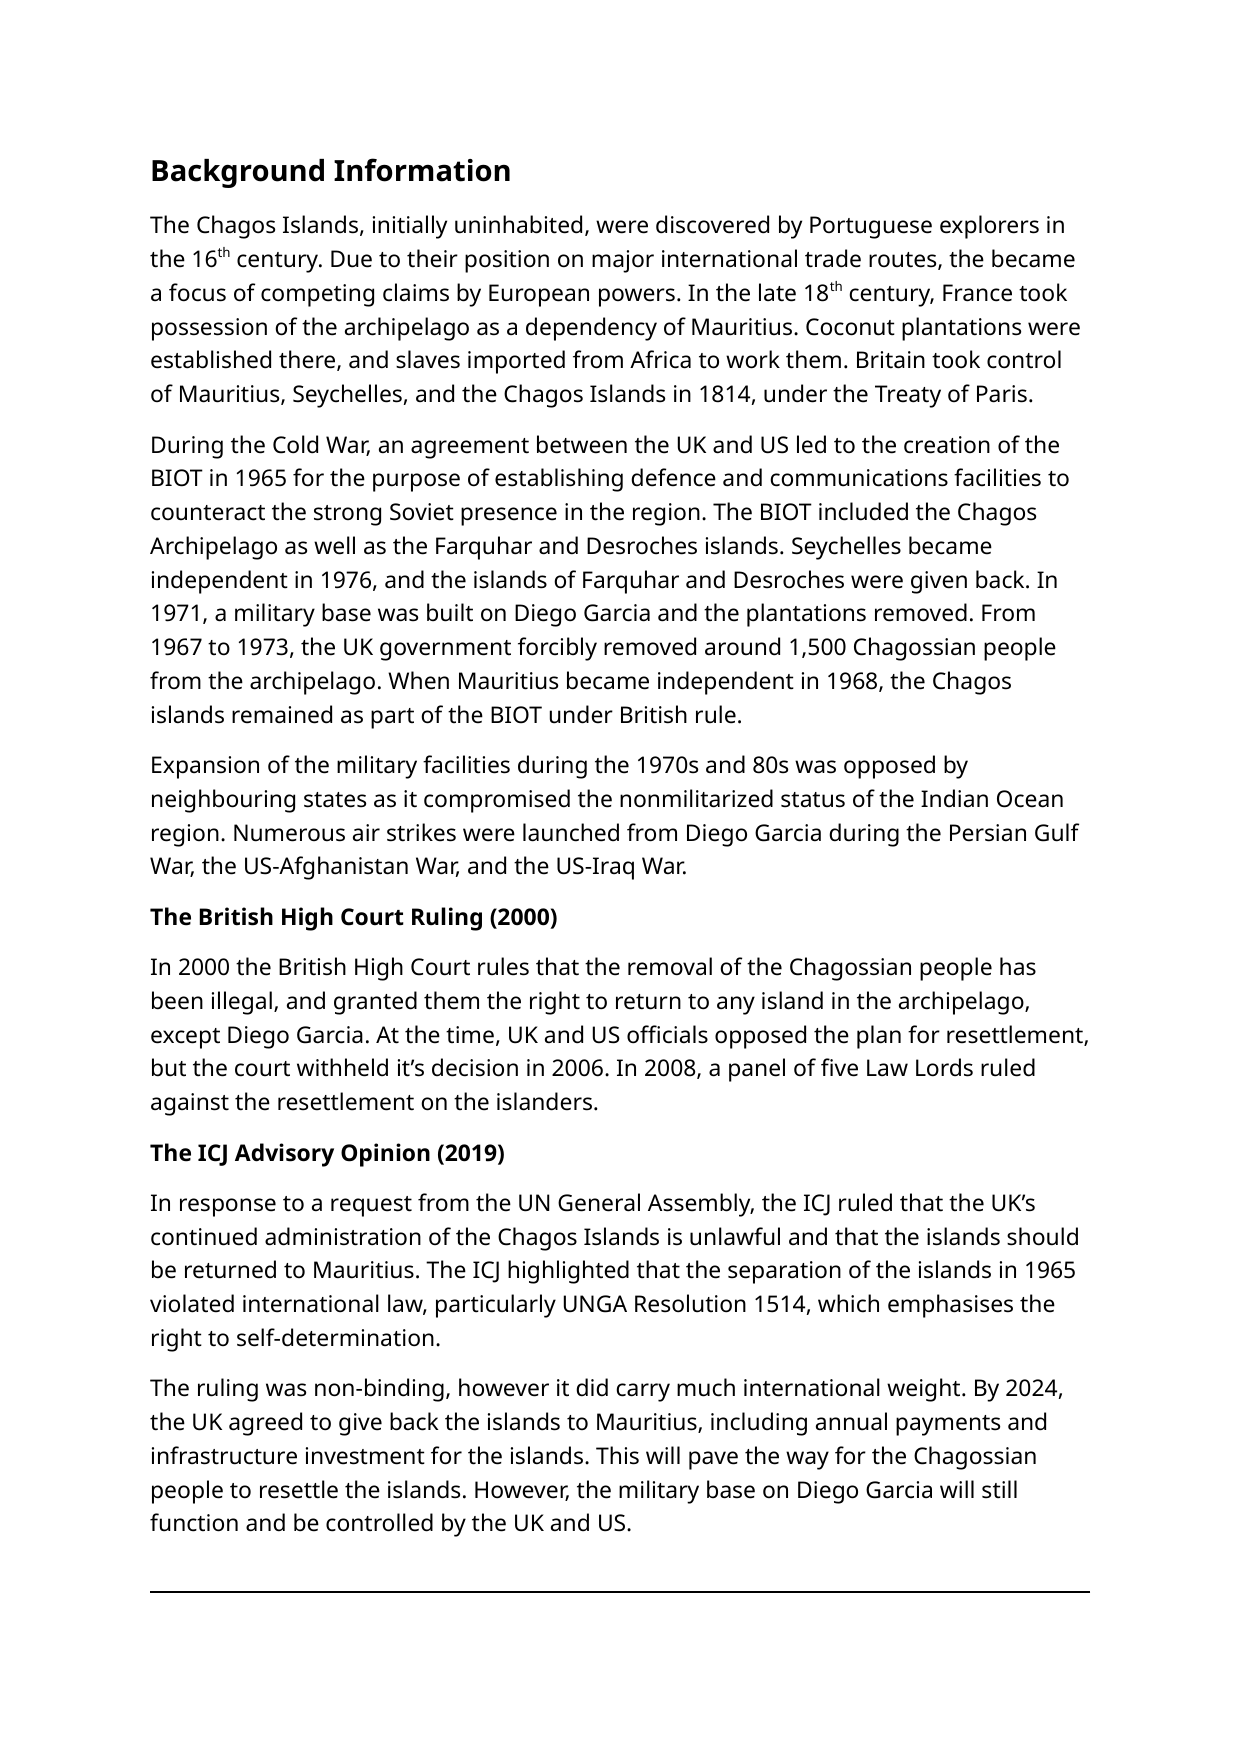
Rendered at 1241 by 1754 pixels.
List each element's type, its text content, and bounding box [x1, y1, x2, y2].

text Expansion of the military facilities during the 1970s and 80s was opposed by neighbouring states as it compromised the nonmilitarized status of the Indian Ocean region. Numerous air strikes were launched from Diego Garcia during the Persian Gulf War, the US-Afghanistan War, and the US-Iraq War. [150, 749, 1090, 882]
text The ruling was non-binding, however it did carry much international weight. By 2024, the UK agreed to give back the islands to Mauritius, including annual payments and infrastructure investment for the islands. This will pave the way for the Chagossian people to resettle the islands. However, the military base on Diego Garcia will still function and be controlled by the UK and US. [150, 1372, 1090, 1539]
text The Chagos Islands, initially uninhabited, were discovered by Portuguese explorers in the 16th century. Due to their position on major international trade routes, the became a focus of competing claims by European powers. In the late 18th century, France took possession of the archipelago as a dependency of Mauritius. Coconut plantations were established there, and slaves imported from Africa to work them. Britain took control of Mauritius, Seychelles, and the Chagos Islands in 1814, under the Treaty of Paris. [150, 209, 1090, 409]
text The British High Court Ruling (2000) [150, 901, 1090, 932]
text During the Cold War, an agreement between the UK and US led to the creation of the BIOT in 1965 for the purpose of establishing defence and communications facilities to counteract the strong Soviet presence in the region. The BIOT included the Chagos Archipelago as well as the Farquhar and Desroches islands. Seychelles became independent in 1976, and the islands of Farquhar and Desroches were given back. In 1971, a military base was built on Diego Garcia and the plantations removed. From 1967 to 1973, the UK government forcibly removed around 1,500 Chagossian people from the archipelago. When Mauritius became independent in 1968, the Chagos islands remained as part of the BIOT under British rule. [150, 429, 1090, 730]
text Background Information [150, 150, 1090, 190]
text In 2000 the British High Court rules that the removal of the Chagossian people has been illegal, and granted them the right to return to any island in the archipelago, except Diego Garcia. At the time, UK and US officials opposed the plan for resettlement, but the court withheld it’s decision in 2006. In 2008, a panel of five Law Lords ruled against the resettlement on the islanders. [150, 951, 1090, 1117]
text In response to a request from the UN General Assembly, the ICJ ruled that the UK’s continued administration of the Chagos Islands is unlawful and that the islands should be returned to Mauritius. The ICJ highlighted that the separation of the islands in 1965 violated international law, particularly UNGA Resolution 1514, which emphasises the right to self-determination. [150, 1187, 1090, 1353]
text The ICJ Advisory Opinion (2019) [150, 1137, 1090, 1168]
